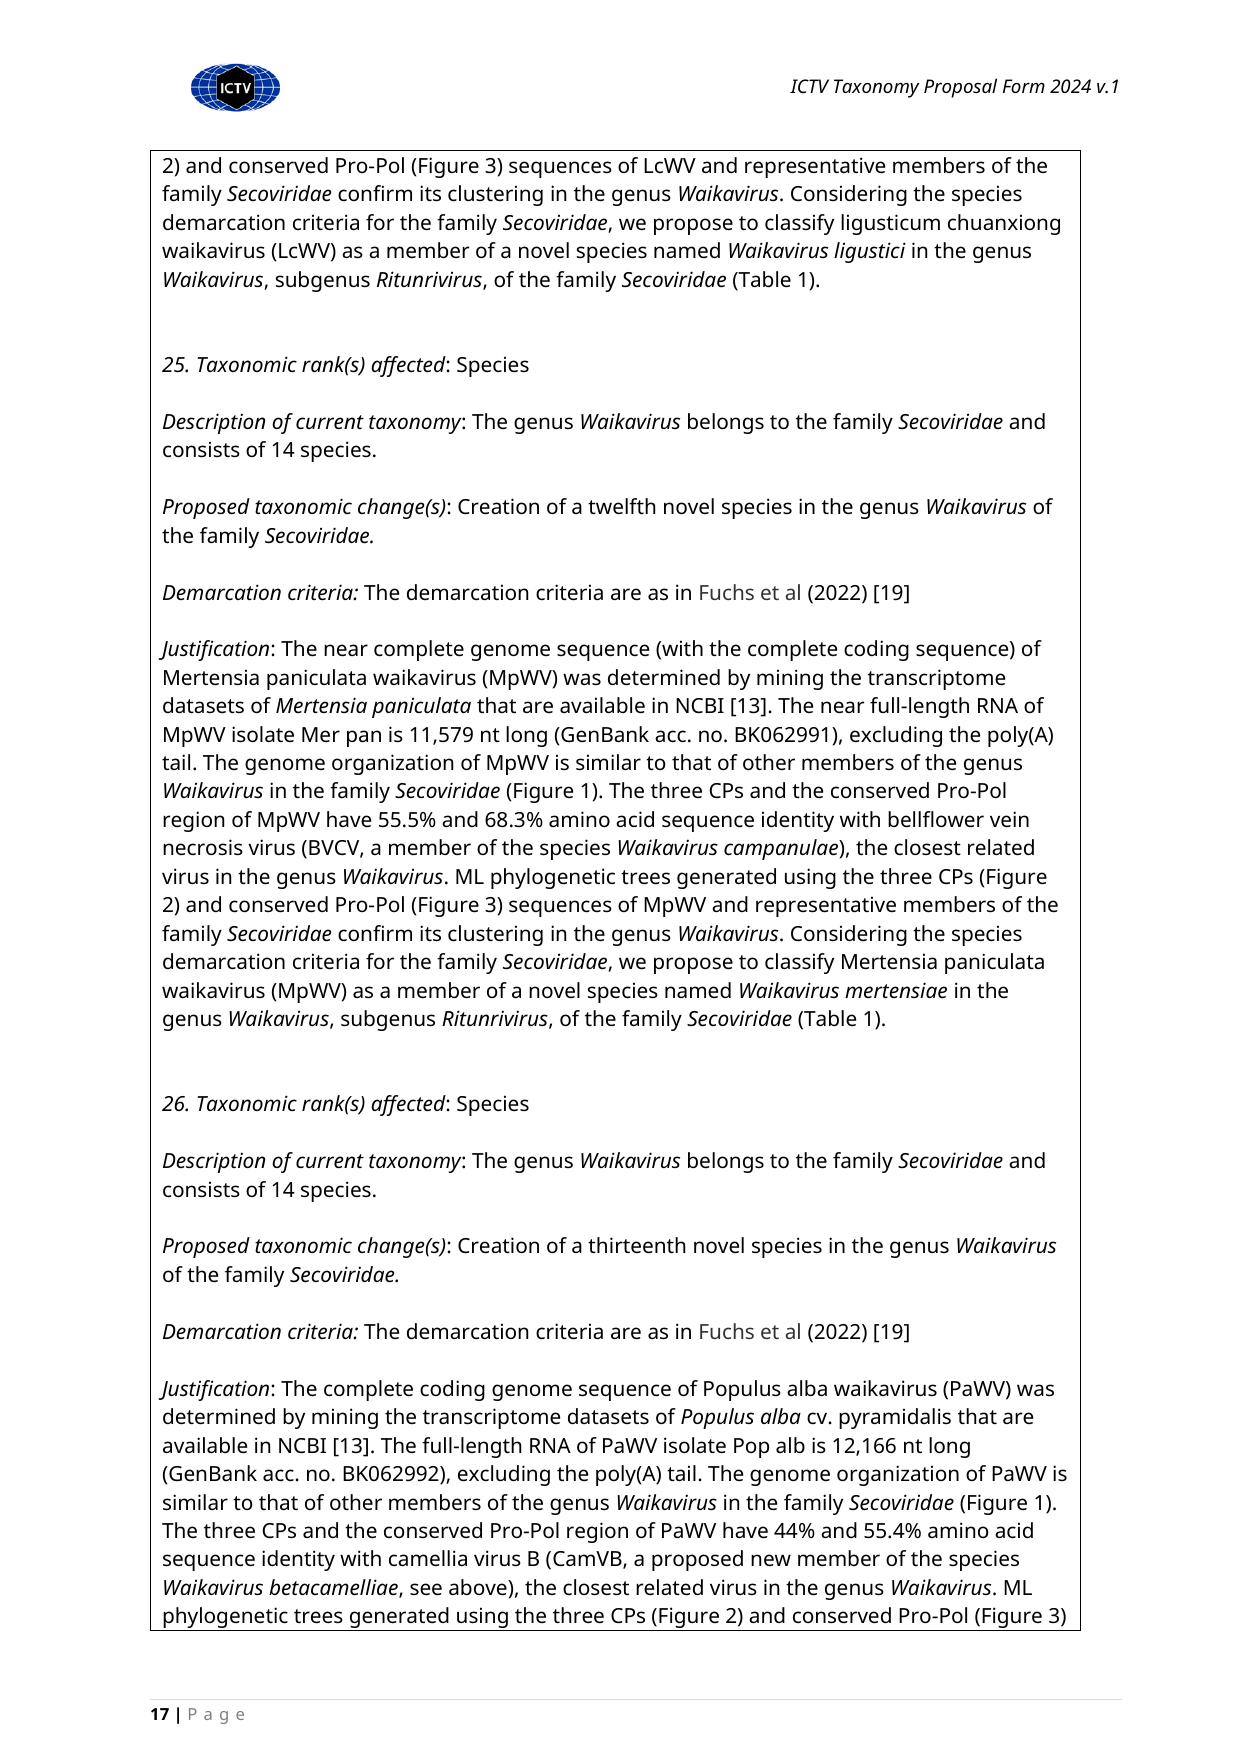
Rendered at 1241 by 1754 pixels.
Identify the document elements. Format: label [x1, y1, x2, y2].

table_cell [151, 151, 1080, 1630]
picture [190, 56, 282, 113]
